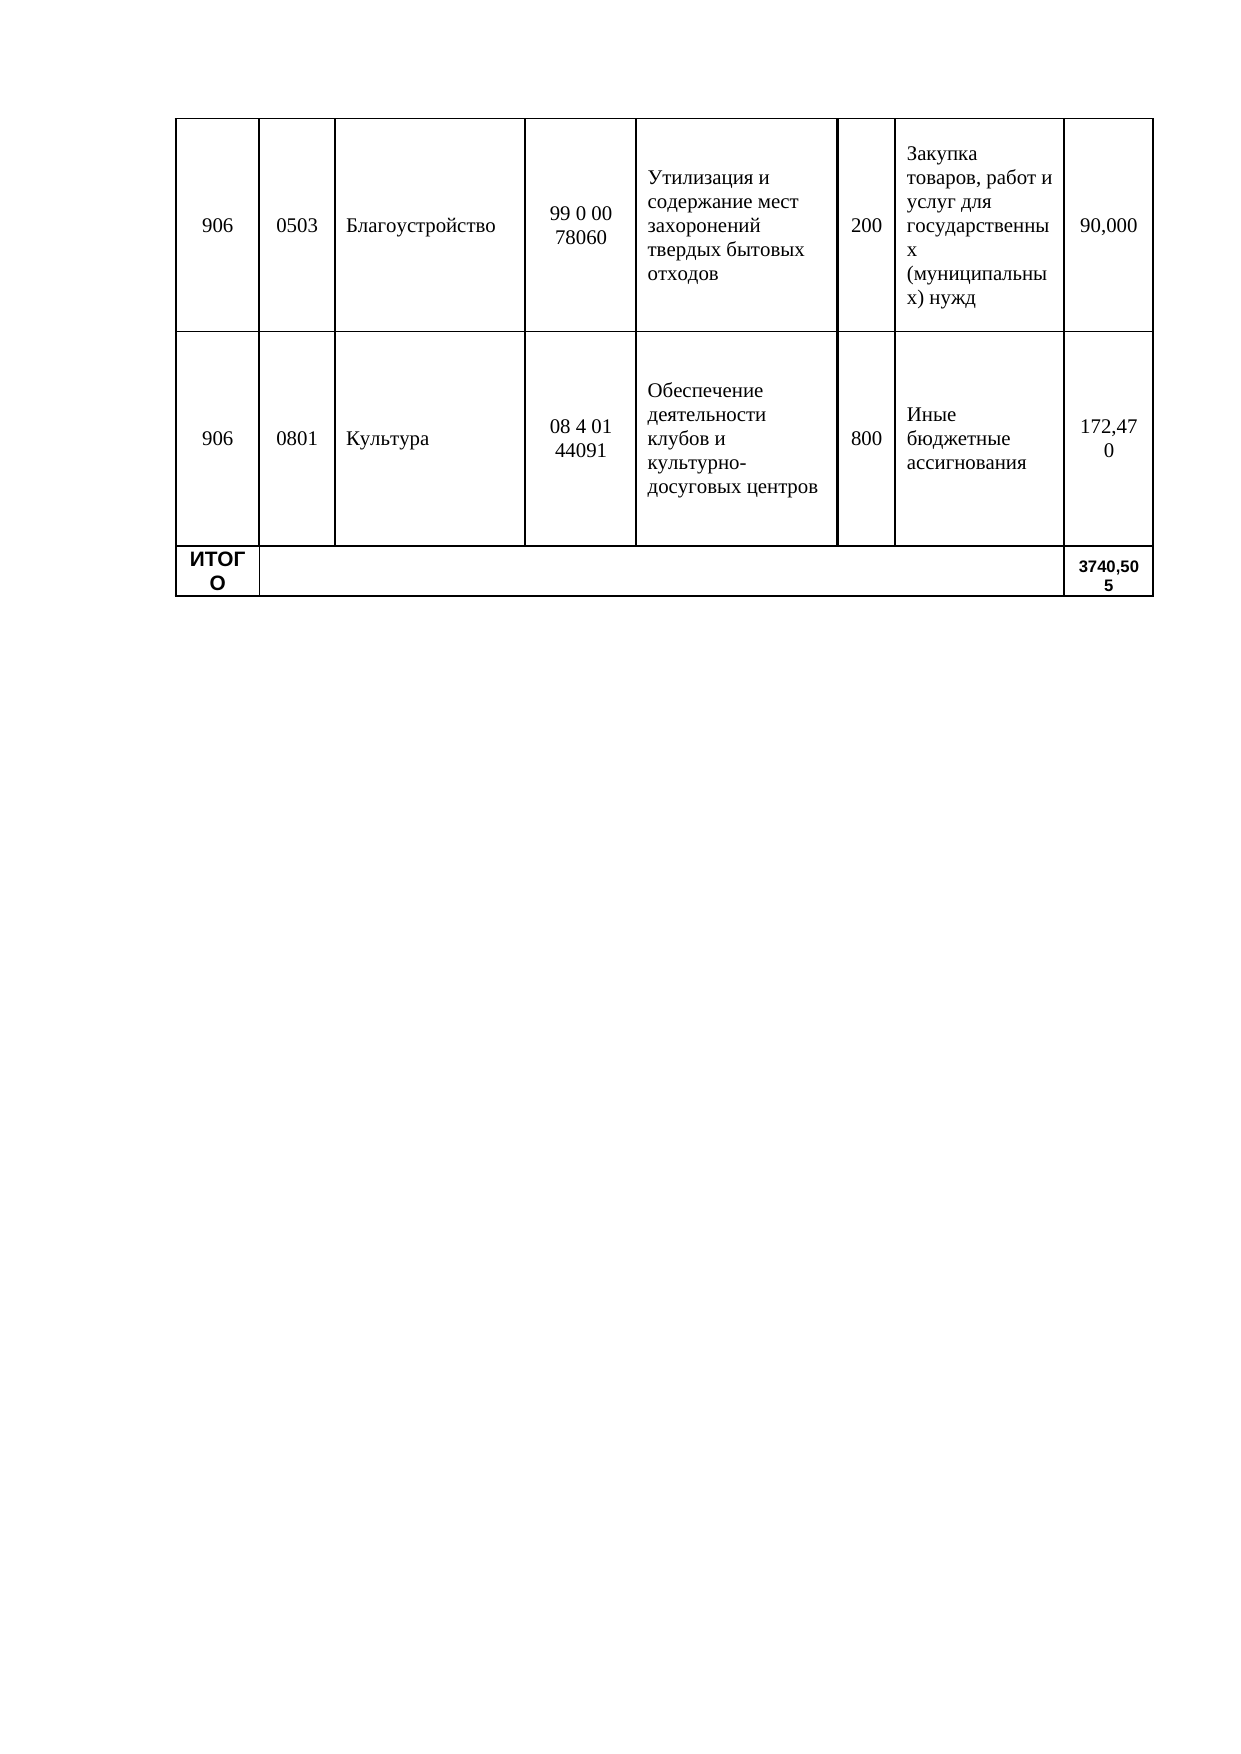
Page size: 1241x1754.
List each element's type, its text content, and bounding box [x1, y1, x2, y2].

table_cell 3740,505 [1065, 547, 1152, 595]
table_cell ИТОГО [177, 547, 259, 595]
table_cell Благоустройство [336, 119, 524, 331]
table_cell 906 [177, 332, 258, 545]
table_cell Утилизация и содержание мест захоронений твердых бытовых отходов [637, 119, 836, 331]
table_cell Обеспечение деятельности клубов и культурно-досуговых центров [637, 332, 836, 545]
table_cell Культура [336, 332, 524, 545]
table_cell 200 [839, 119, 894, 331]
table_cell [260, 547, 1063, 595]
table_cell 172,470 [1065, 332, 1152, 545]
table_cell 90,000 [1065, 119, 1152, 331]
table_cell 0503 [260, 119, 334, 331]
table_cell 99 0 00 78060 [526, 119, 635, 331]
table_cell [896, 119, 1063, 331]
table_cell 906 [177, 119, 258, 331]
table_cell Иные бюджетные ассигнования [896, 332, 1063, 545]
table_cell 800 [839, 332, 894, 545]
table_cell 0801 [260, 332, 334, 545]
table_cell 08 4 01 44091 [526, 332, 635, 545]
